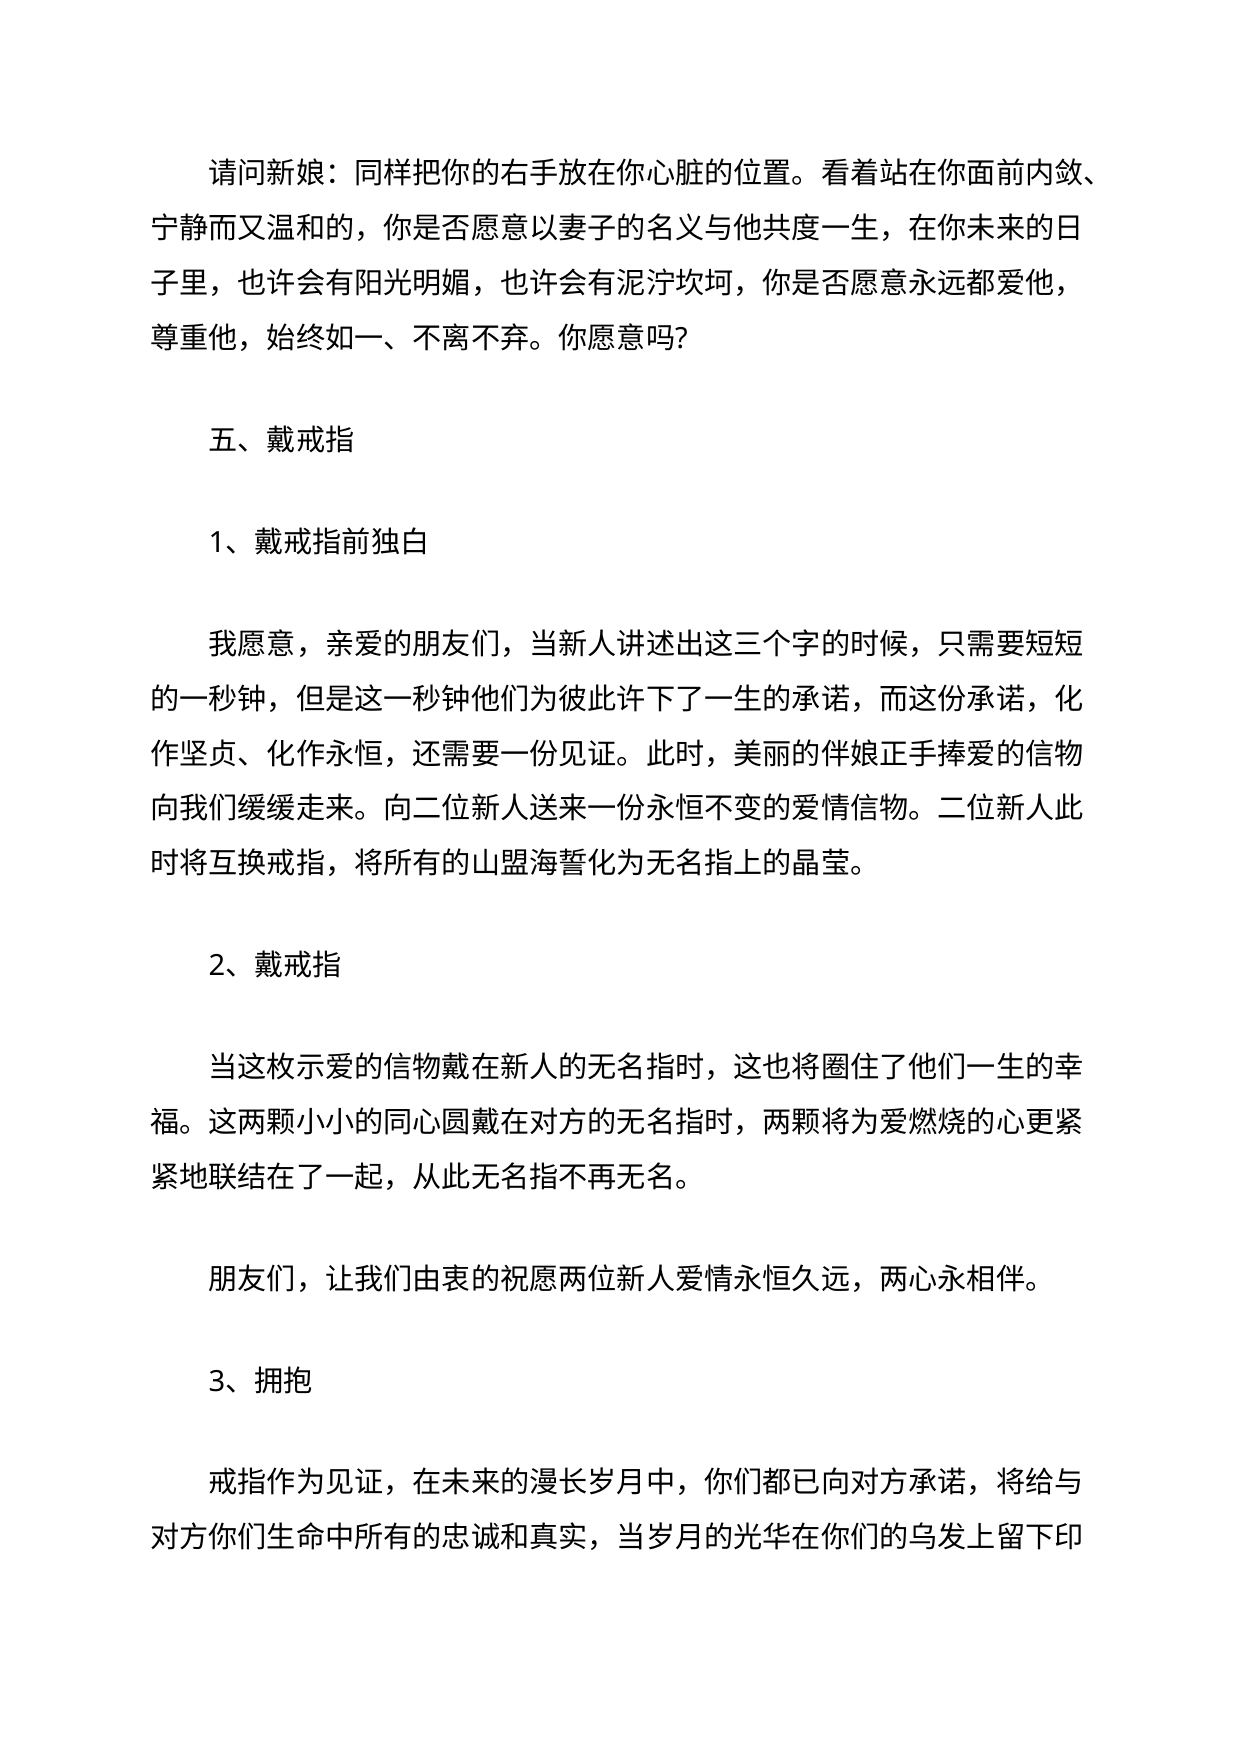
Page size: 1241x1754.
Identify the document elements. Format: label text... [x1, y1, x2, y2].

text 当这枚示爱的信物戴在新人的无名指时，这也将圈住了他们一生的幸福。这两颗小小的同心圆戴在对方的无名指时，两颗将为爱燃烧的心更紧紧地联结在了一起，从此无名指不再无名。 [150, 1044, 1090, 1196]
text 朋友们，让我们由衷的祝愿两位新人爱情永恒久远，两心永相伴。 [150, 1255, 1090, 1298]
text 请问新娘：同样把你的右手放在你心脏的位置。看着站在你面前内敛、宁静而又温和的，你是否愿意以妻子的名义与他共度一生，在你未来的日子里，也许会有阳光明媚，也许会有泥泞坎坷，你是否愿意永远都爱他，尊重他，始终如一、不离不弃。你愿意吗? [150, 150, 1090, 357]
text 我愿意，亲爱的朋友们，当新人讲述出这三个字的时候，只需要短短的一秒钟，但是这一秒钟他们为彼此许下了一生的承诺，而这份承诺，化作坚贞、化作永恒，还需要一份见证。此时，美丽的伴娘正手捧爱的信物向我们缓缓走来。向二位新人送来一份永恒不变的爱情信物。二位新人此时将互换戒指，将所有的山盟海誓化为无名指上的晶莹。 [150, 620, 1090, 882]
text 2、戴戒指 [150, 942, 1090, 984]
text 五、戴戒指 [150, 417, 1090, 459]
text 3、拥抱 [150, 1357, 1090, 1399]
text 1、戴戒指前独白 [150, 518, 1090, 561]
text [150, 1459, 1090, 1556]
